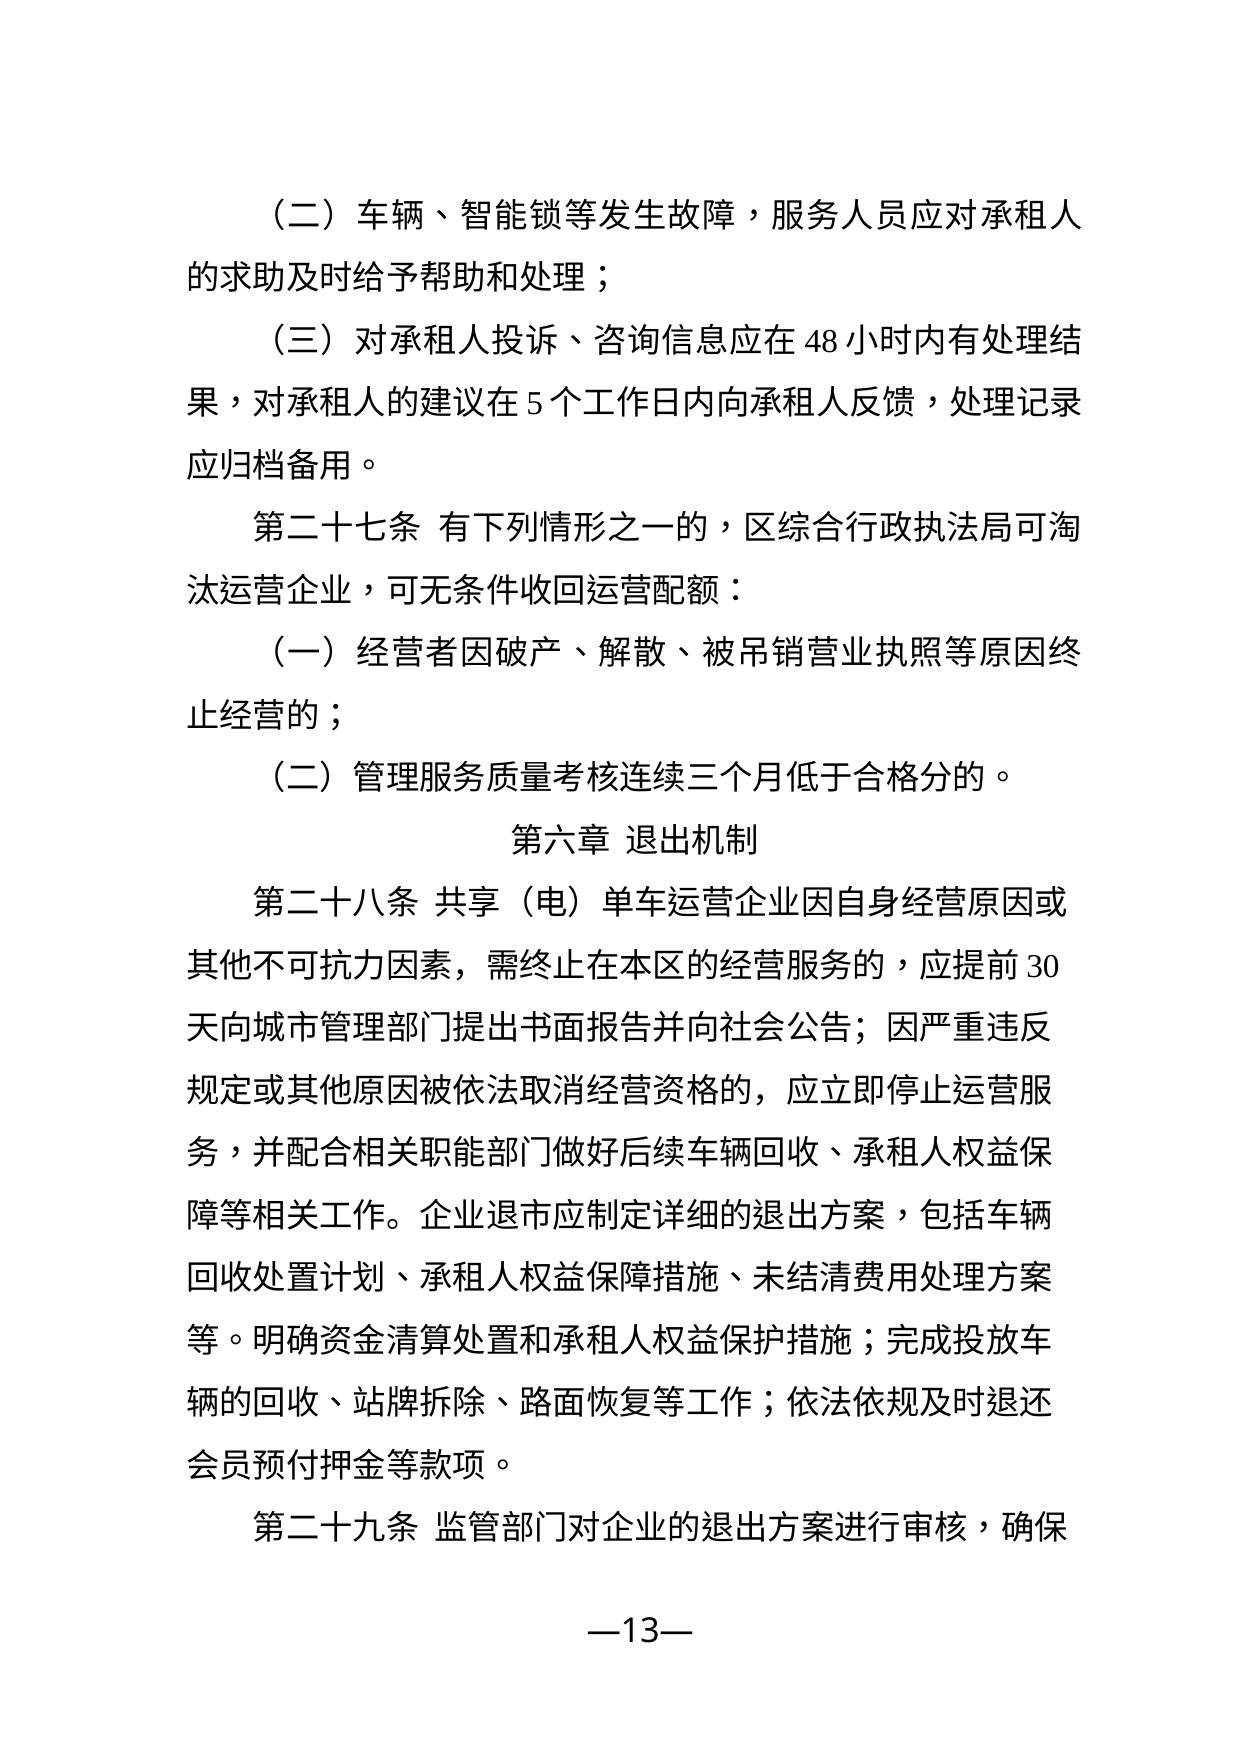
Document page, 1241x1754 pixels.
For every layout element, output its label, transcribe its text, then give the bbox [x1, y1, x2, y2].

text （二）管理服务质量考核连续三个月低于合格分的。 [186, 740, 1083, 802]
text （一）经营者因破产、解散、被吊销营业执照等原因终止经营的； [186, 615, 1083, 740]
text 第六章 退出机制 [186, 802, 1083, 865]
text 第二十七条 有下列情形之一的，区综合行政执法局可淘汰运营企业，可无条件收回运营配额： [186, 490, 1083, 615]
text （二）车辆、智能锁等发生故障，服务人员应对承租人的求助及时给予帮助和处理； [186, 177, 1083, 302]
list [186, 1490, 1083, 1552]
list 第二十八条 共享（电）单车运营企业因自身经营原因或其他不可抗力因素，需终止在本区的经营服务的，应提前30天向城市管理部门提出书面报告并向社会公告；因严重违反规定或其他原因被依法取消经营资格的，应立即停止运营服务，并配合相关职能部门做好后续车辆回收、承租人权益保障等相关工作。企业退市应制定详细的退出方案，包括车辆回收处置计划、承租人权益保障措施、未结清费用处理方案等。明确资金清算处置和承租人权益保护措施；完成投放车辆的回收、站牌拆除、路面恢复等工作；依法依规及时退还会员预付押金等款项。 [186, 865, 1083, 1490]
text （三）对承租人投诉、咨询信息应在48小时内有处理结果，对承租人的建议在5个工作日内向承租人反馈，处理记录应归档备用。 [186, 302, 1083, 490]
